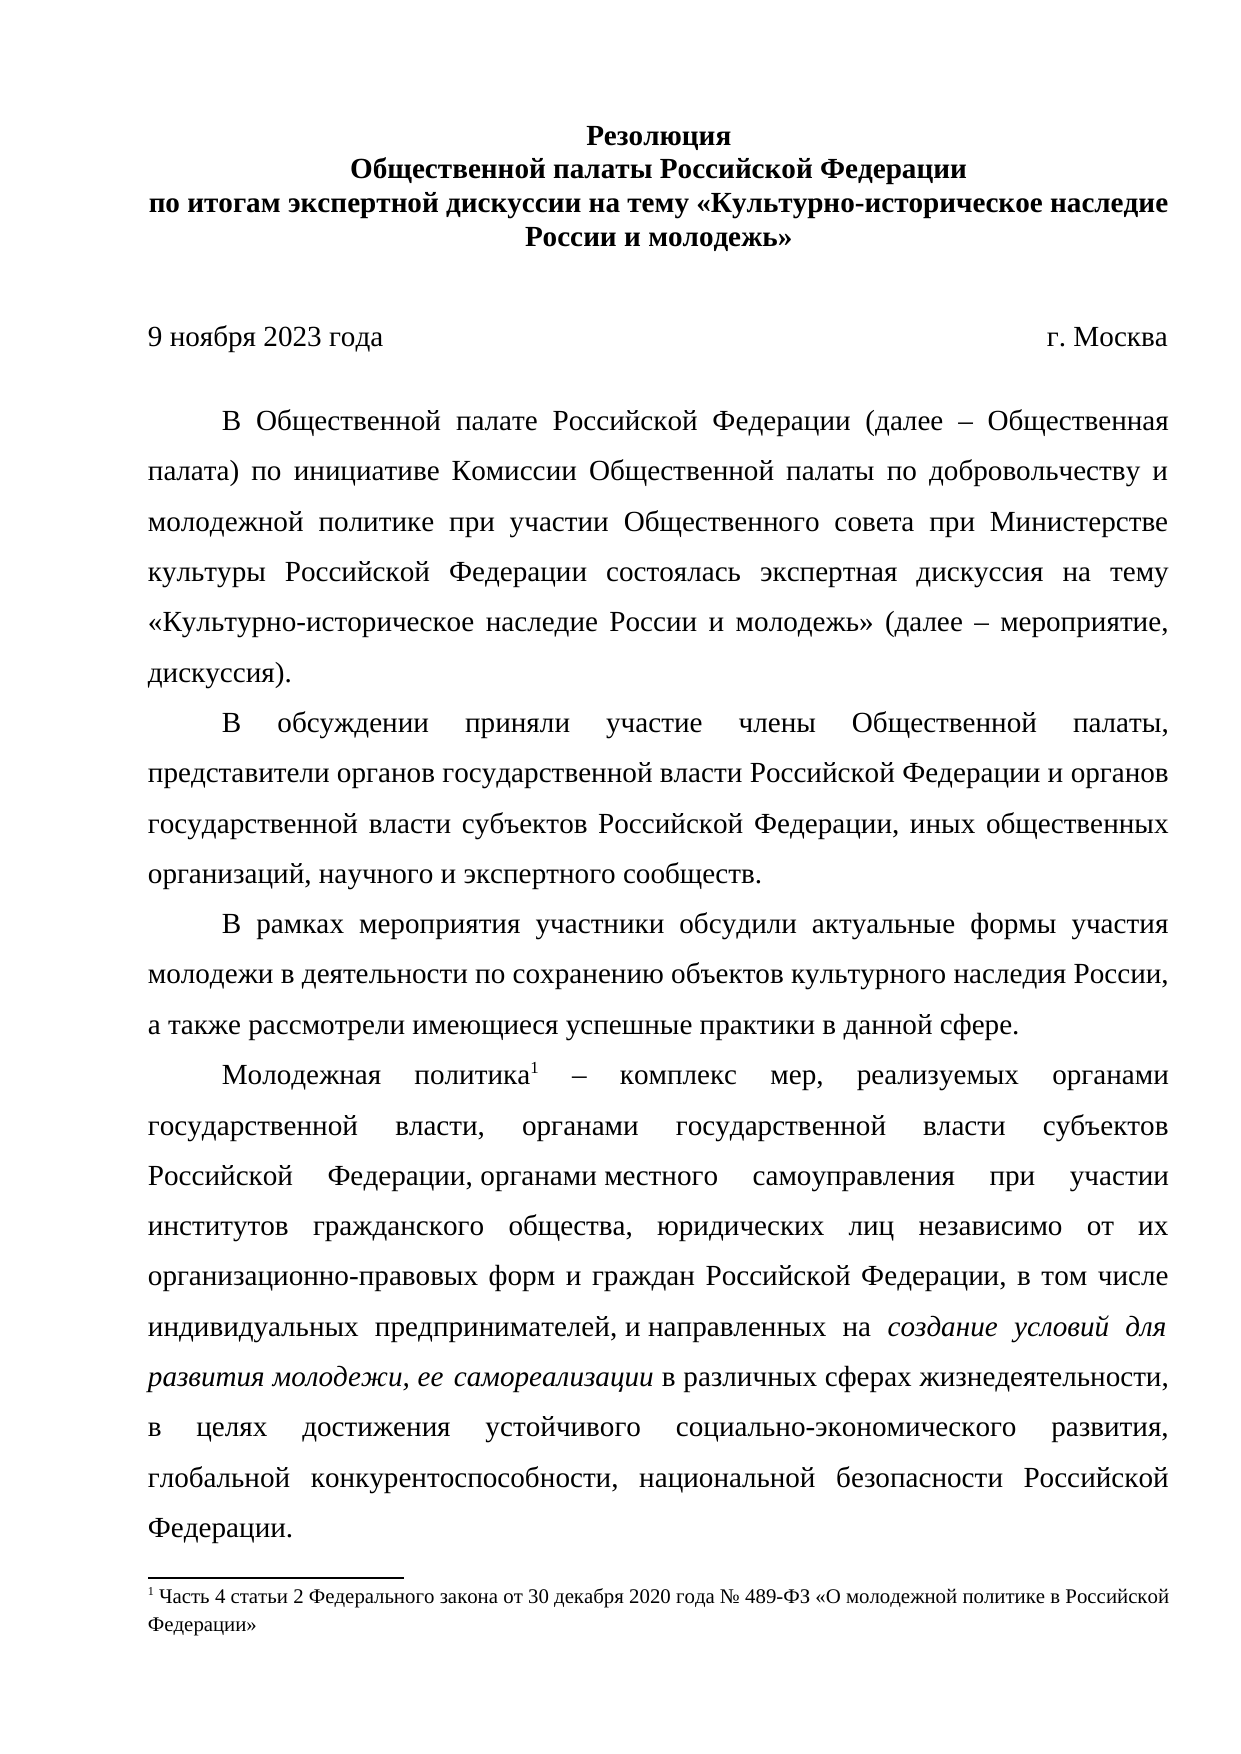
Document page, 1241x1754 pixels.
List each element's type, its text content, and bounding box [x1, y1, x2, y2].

text В рамках мероприятия участники обсудили актуальные формы участия молодежи в деятельности по сохранению объектов культурного наследия России, а также рассмотрели имеющиеся успешные практики в данной сфере. [148, 906, 1169, 1041]
text Общественной палаты Российской Федерации [148, 152, 1169, 185]
text 9 ноября 2023 года г. Москва [148, 319, 1169, 353]
text Резолюция [148, 118, 1169, 152]
text В обсуждении приняли участие члены Общественной палаты, представители органов государственной власти Российской Федерации и органов государственной власти субъектов Российской Федерации, иных общественных организаций, научного и экспертного сообществ. [148, 705, 1169, 889]
text по итогам экспертной дискуссии на тему «Культурно-историческое наследие России и молодежь» [148, 185, 1169, 252]
text Молодежная политика – комплекс мер, реализуемых органами государственной власти, органами государственной власти субъектов Российской Федерации, органами местного самоуправления при участии институтов гражданского общества, юридических лиц независимо от их организационно-правовых форм и граждан Российской Федерации, в том числе индивидуальных предпринимателей, и направленных на создание условий для развития молодежи, ее самореализации в различных сферах жизнедеятельности, в целях достижения устойчивого социально-экономического развития, глобальной конкурентоспособности, национальной безопасности Российской Федерации. [148, 1057, 1169, 1544]
text В Общественной палате Российской Федерации (далее – Общественная палата) по инициативе Комиссии Общественной палаты по добровольчеству и молодежной политике при участии Общественного совета при Министерстве культуры Российской Федерации состоялась экспертная дискуссия на тему «Культурно-историческое наследие России и молодежь» (далее – мероприятие, дискуссия). [148, 403, 1169, 688]
